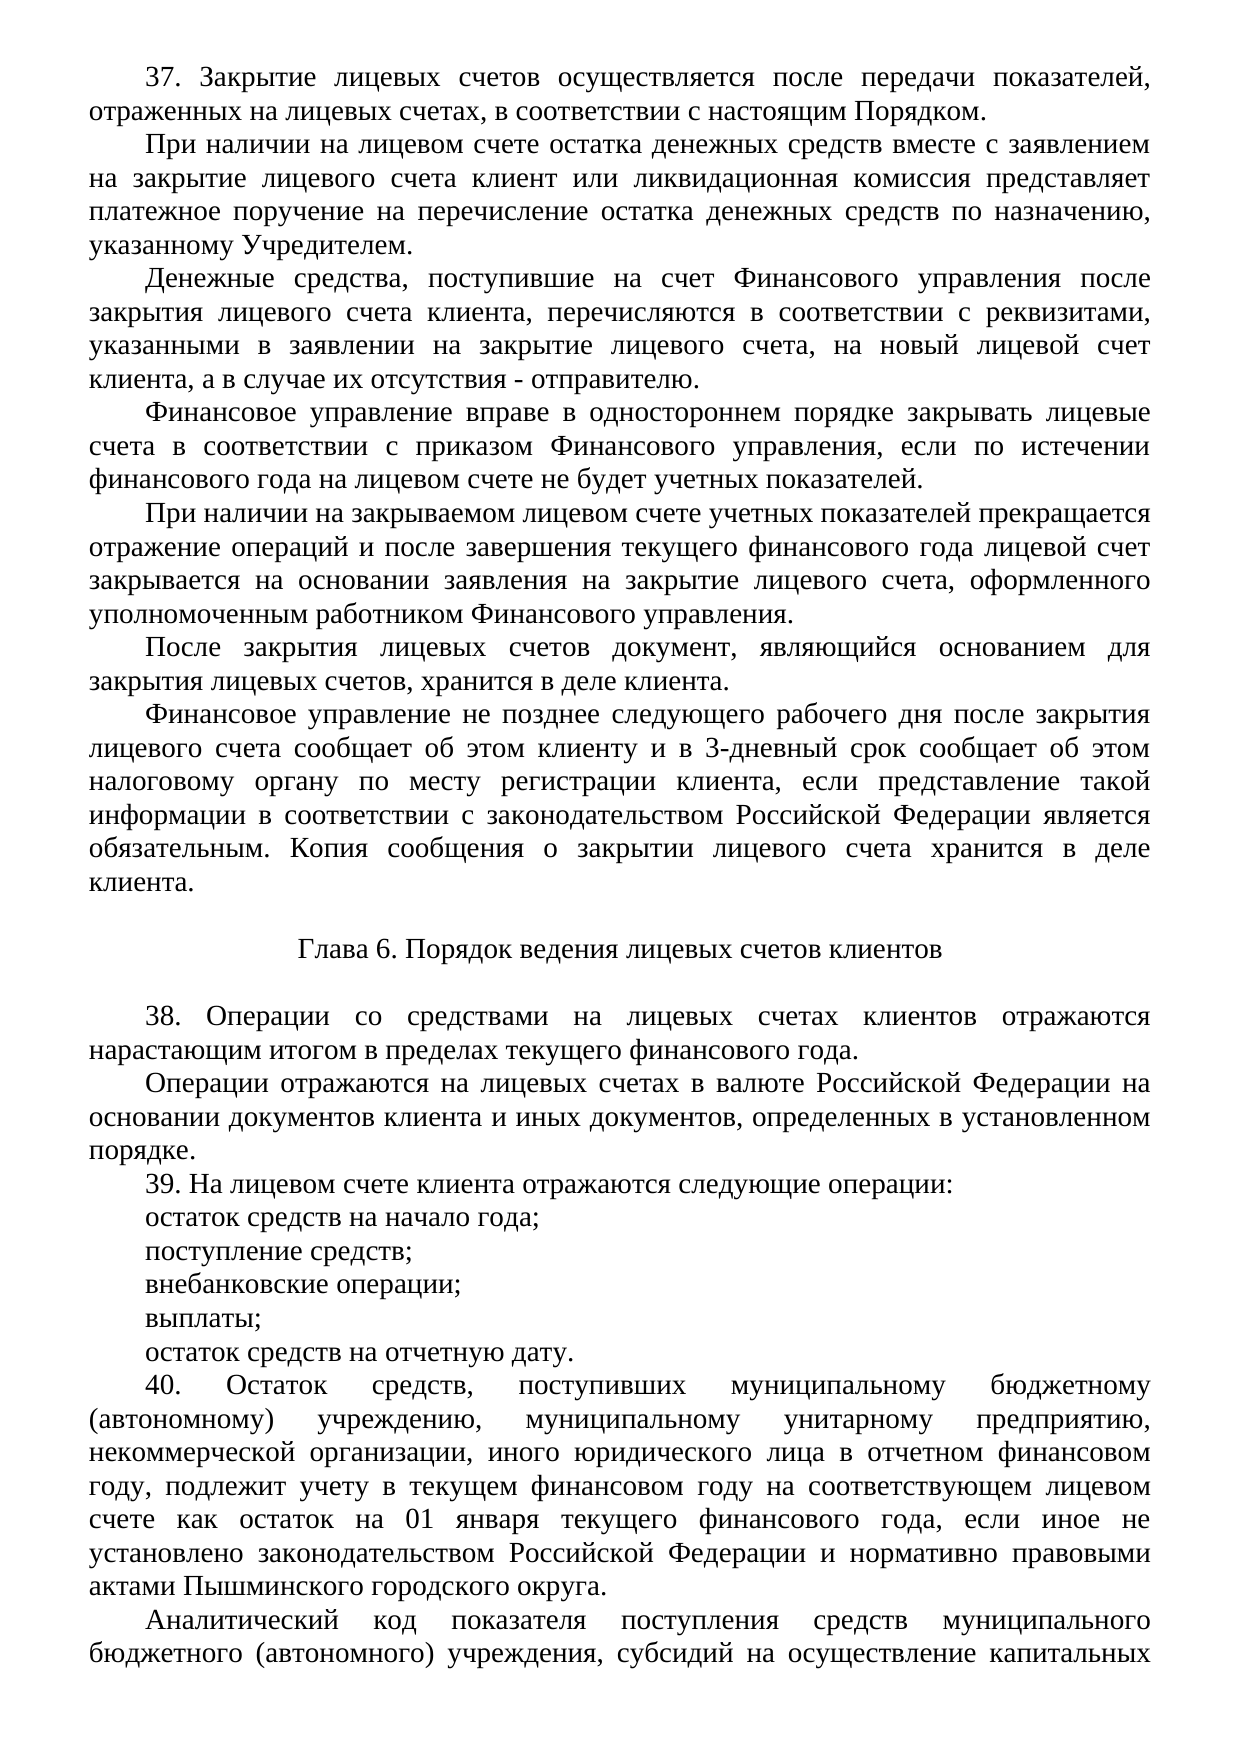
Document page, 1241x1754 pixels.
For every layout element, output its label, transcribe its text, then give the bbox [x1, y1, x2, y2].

text 39. На лицевом счете клиента отражаются следующие операции: [89, 1166, 1152, 1199]
text остаток средств на начало года; [89, 1199, 1152, 1233]
text Глава 6. Порядок ведения лицевых счетов клиентов [89, 931, 1152, 965]
text При наличии на лицевом счете остатка денежных средств вместе с заявлением на закрытие лицевого счета клиент или ликвидационная комиссия представляет платежное поручение на перечисление остатка денежных средств по назначению, указанному Учредителем. [89, 126, 1152, 260]
text 40. Остаток средств, поступивших муниципальному бюджетному (автономному) учреждению, муниципальному унитарному предприятию, некоммерческой организации, иного юридического лица в отчетном финансовом году, подлежит учету в текущем финансовом году на соответствующем лицевом счете как остаток на 01 января текущего финансового года, если иное не установлено законодательством Российской Федерации и нормативно правовыми актами Пышминского городского округа. [89, 1367, 1152, 1602]
text внебанковские операции; [89, 1267, 1152, 1300]
text выплаты; [89, 1300, 1152, 1334]
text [89, 1602, 1152, 1669]
text 37. Закрытие лицевых счетов осуществляется после передачи показателей, отраженных на лицевых счетах, в соответствии с настоящим Порядком. [89, 59, 1152, 126]
text поступление средств; [89, 1233, 1152, 1267]
text Финансовое управление вправе в одностороннем порядке закрывать лицевые счета в соответствии с приказом Финансового управления, если по истечении финансового года на лицевом счете не будет учетных показателей. [89, 394, 1152, 495]
text 38. Операции со средствами на лицевых счетах клиентов отражаются нарастающим итогом в пределах текущего финансового года. [89, 998, 1152, 1065]
text При наличии на закрываемом лицевом счете учетных показателей прекращается отражение операций и после завершения текущего финансового года лицевой счет закрывается на основании заявления на закрытие лицевого счета, оформленного уполномоченным работником Финансового управления. [89, 495, 1152, 629]
text Денежные средства, поступившие на счет Финансового управления после закрытия лицевого счета клиента, перечисляются в соответствии с реквизитами, указанными в заявлении на закрытие лицевого счета, на новый лицевой счет клиента, а в случае их отсутствия - отправителю. [89, 260, 1152, 394]
text Финансовое управление не позднее следующего рабочего дня после закрытия лицевого счета сообщает об этом клиенту и в 3-дневный срок сообщает об этом налоговому органу по месту регистрации клиента, если представление такой информации в соответствии с законодательством Российской Федерации является обязательным. Копия сообщения о закрытии лицевого счета хранится в деле клиента. [89, 696, 1152, 898]
text После закрытия лицевых счетов документ, являющийся основанием для закрытия лицевых счетов, хранится в деле клиента. [89, 629, 1152, 696]
text Операции отражаются на лицевых счетах в валюте Российской Федерации на основании документов клиента и иных документов, определенных в установленном порядке. [89, 1065, 1152, 1166]
text остаток средств на отчетную дату. [89, 1334, 1152, 1367]
